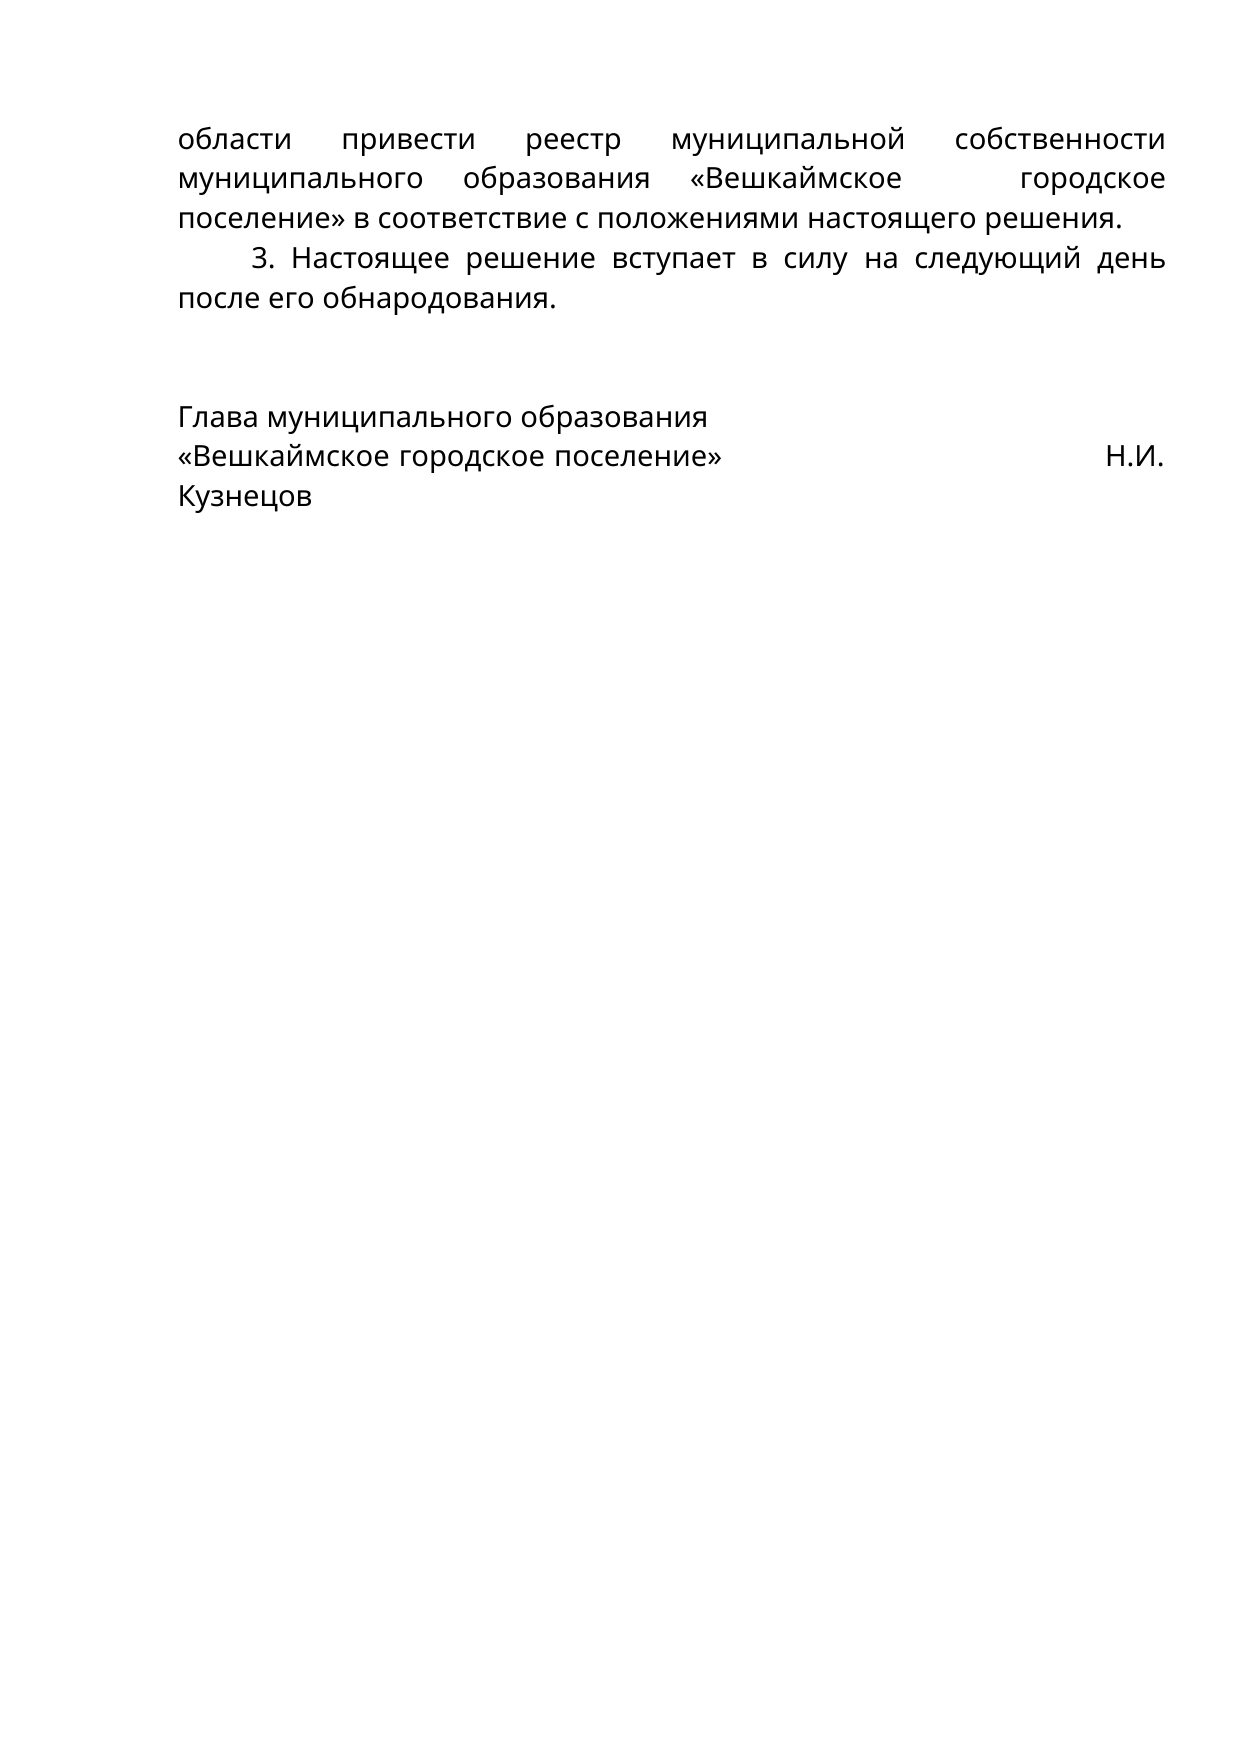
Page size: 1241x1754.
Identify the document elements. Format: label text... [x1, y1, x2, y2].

text 3. Настоящее решение вступает в силу на следующий день после его обнародования. [177, 237, 1167, 317]
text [177, 118, 1167, 237]
text «Вешкаймское городское поселение» Н.И. Кузнецов [177, 436, 1167, 515]
text Глава муниципального образования [177, 396, 1167, 436]
